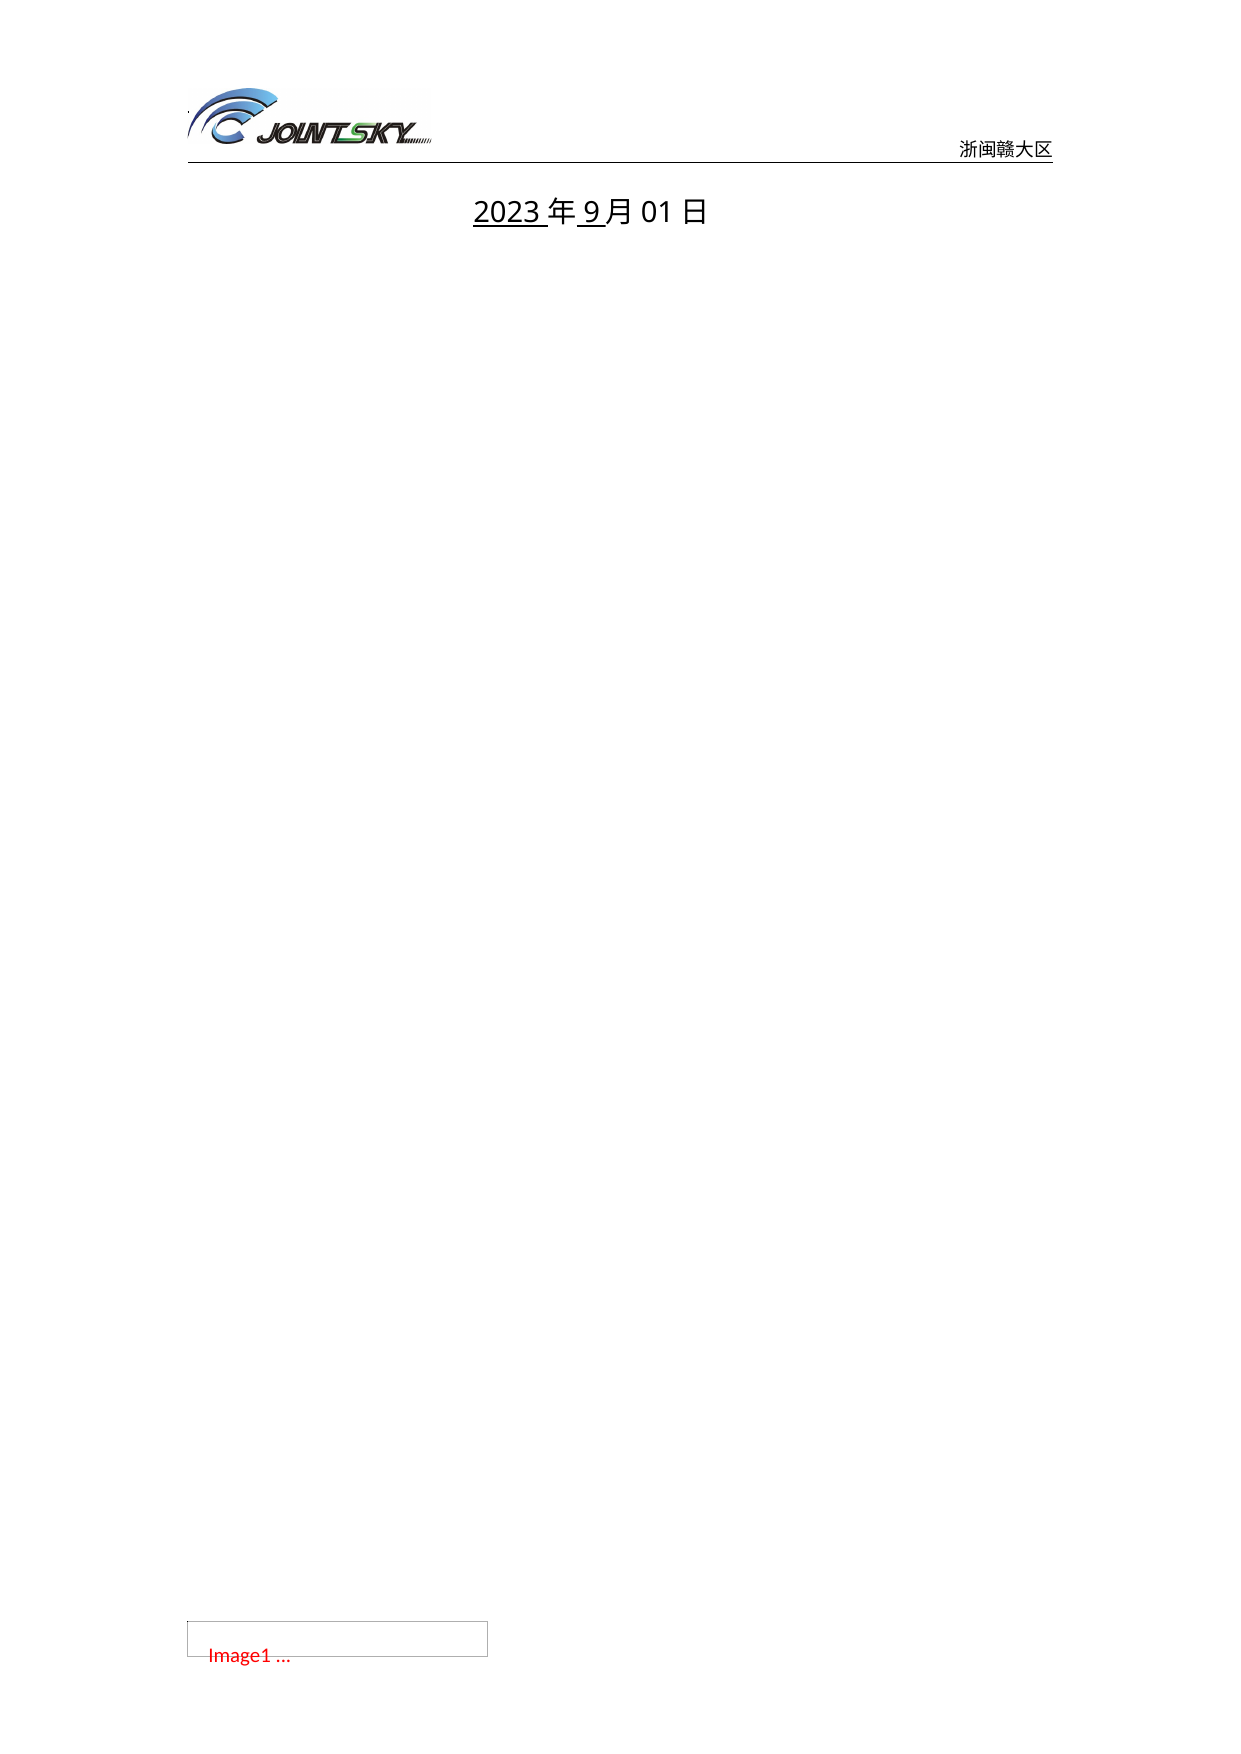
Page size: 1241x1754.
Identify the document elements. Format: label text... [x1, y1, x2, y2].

picture [187, 88, 432, 144]
text 此处填写编制人 ： 黄于明 2023 年 9月01日 [187, 177, 994, 242]
